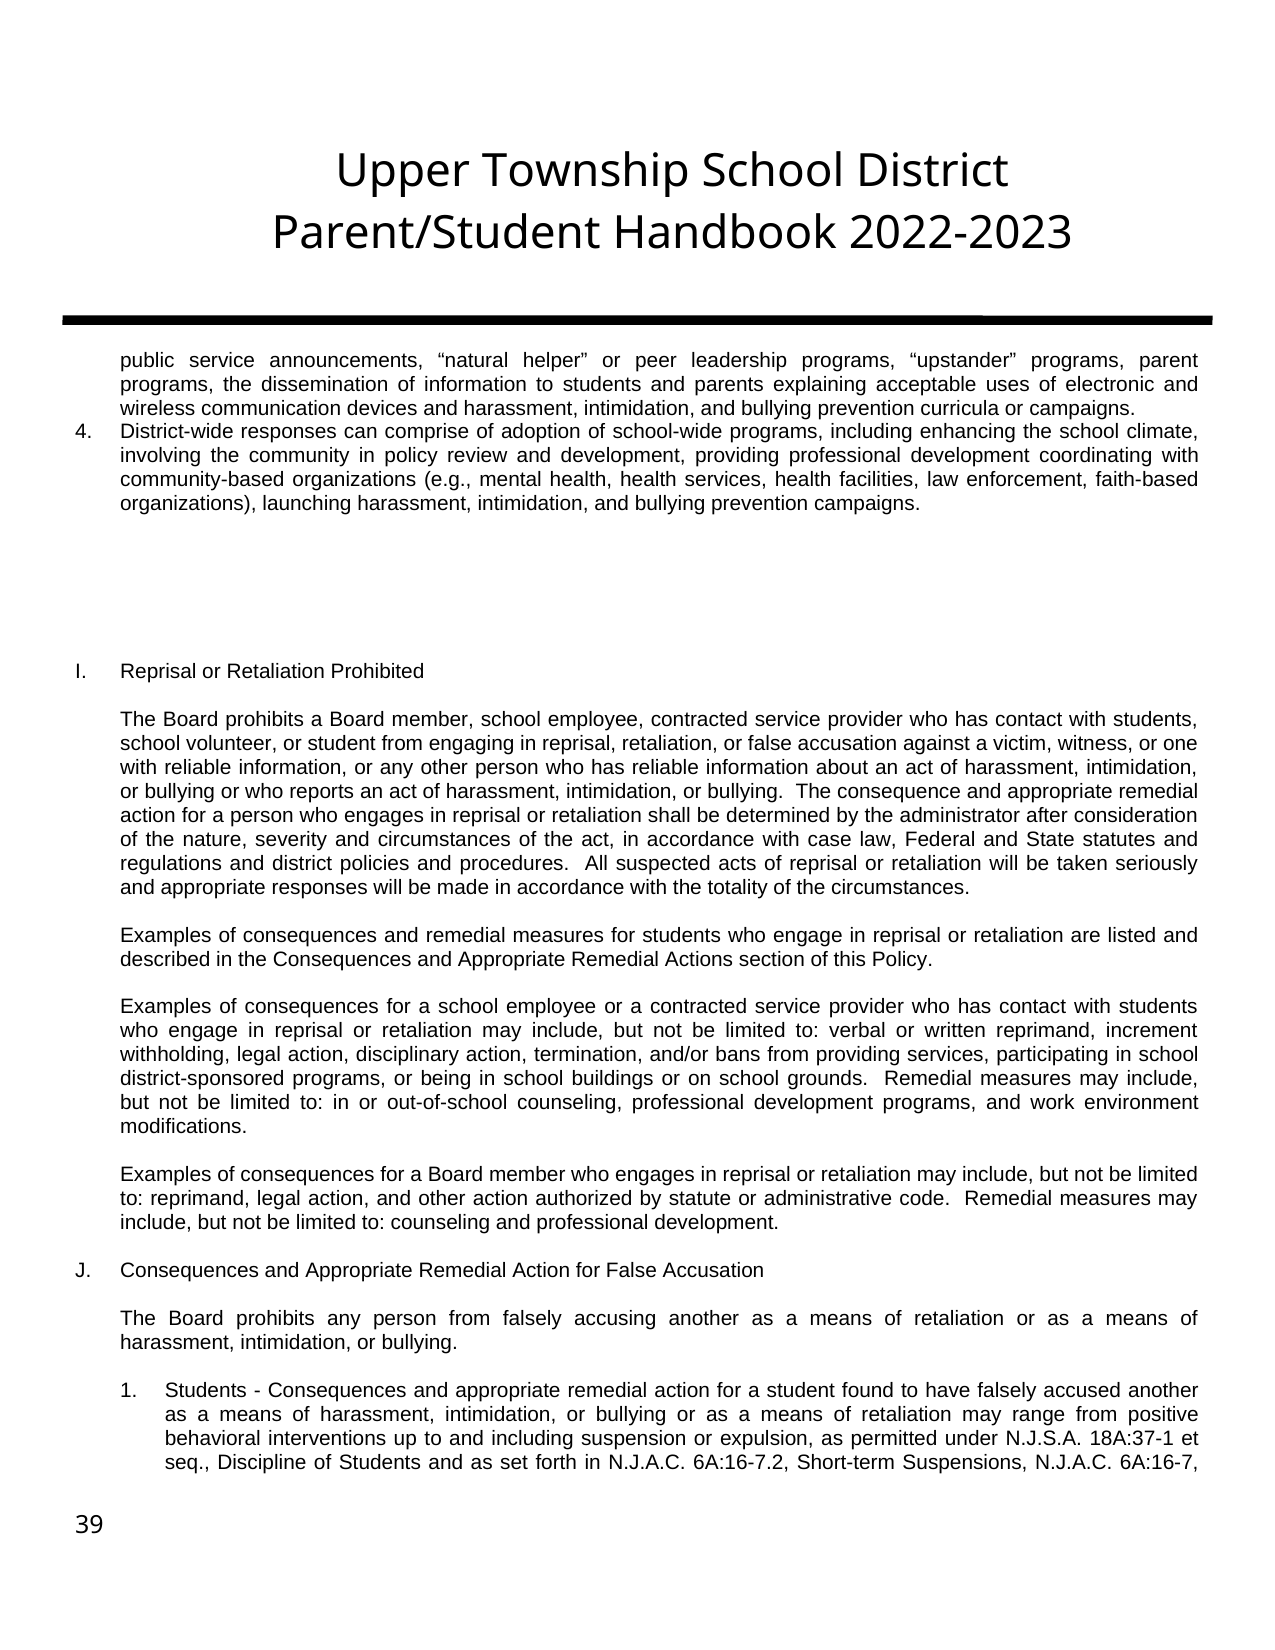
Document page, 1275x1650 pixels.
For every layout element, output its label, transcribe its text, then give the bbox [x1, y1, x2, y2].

text The Board prohibits any person from falsely accusing another as a means of retaliation or as a means of harassment, intimidation, or bullying. [120, 1306, 1200, 1354]
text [75, 1378, 1200, 1473]
text J. Consequences and Appropriate Remedial Action for False Accusation [75, 1258, 1200, 1282]
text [75, 347, 1200, 419]
text Examples of consequences for a Board member who engages in reprisal or retaliation may include, but not be limited to: reprimand, legal action, and other action authorized by statute or administrative code. Remedial measures may include, but not be limited to: counseling and professional development. [120, 1162, 1200, 1234]
text The Board prohibits a Board member, school employee, contracted service provider who has contact with students, school volunteer, or student from engaging in reprisal, retaliation, or false accusation against a victim, witness, or one with reliable information, or any other person who has reliable information about an act of harassment, intimidation, or bullying or who reports an act of harassment, intimidation, or bullying. The consequence and appropriate remedial action for a person who engages in reprisal or retaliation shall be determined by the administrator after consideration of the nature, severity and circumstances of the act, in accordance with case law, Federal and State statutes and regulations and district policies and procedures. All suspected acts of reprisal or retaliation will be taken seriously and appropriate responses will be made in accordance with the totality of the circumstances. [120, 707, 1200, 898]
text Examples of consequences and remedial measures for students who engage in reprisal or retaliation are listed and described in the Consequences and Appropriate Remedial Actions section of this Policy. [120, 922, 1200, 970]
text Examples of consequences for a school employee or a contracted service provider who has contact with students who engage in reprisal or retaliation may include, but not be limited to: verbal or written reprimand, increment withholding, legal action, disciplinary action, termination, and/or bans from providing services, participating in school district-sponsored programs, or being in school buildings or on school grounds. Remedial measures may include, but not be limited to: in or out-of-school counseling, professional development programs, and work environment modifications. [120, 994, 1200, 1138]
text I. Reprisal or Retaliation Prohibited [75, 659, 1200, 683]
text 4. District-wide responses can comprise of adoption of school-wide programs, including enhancing the school climate, involving the community in policy review and development, providing professional development coordinating with community-based organizations (e.g., mental health, health services, health facilities, law enforcement, faith-based organizations), launching harassment, intimidation, and bullying prevention campaigns. [75, 419, 1200, 515]
